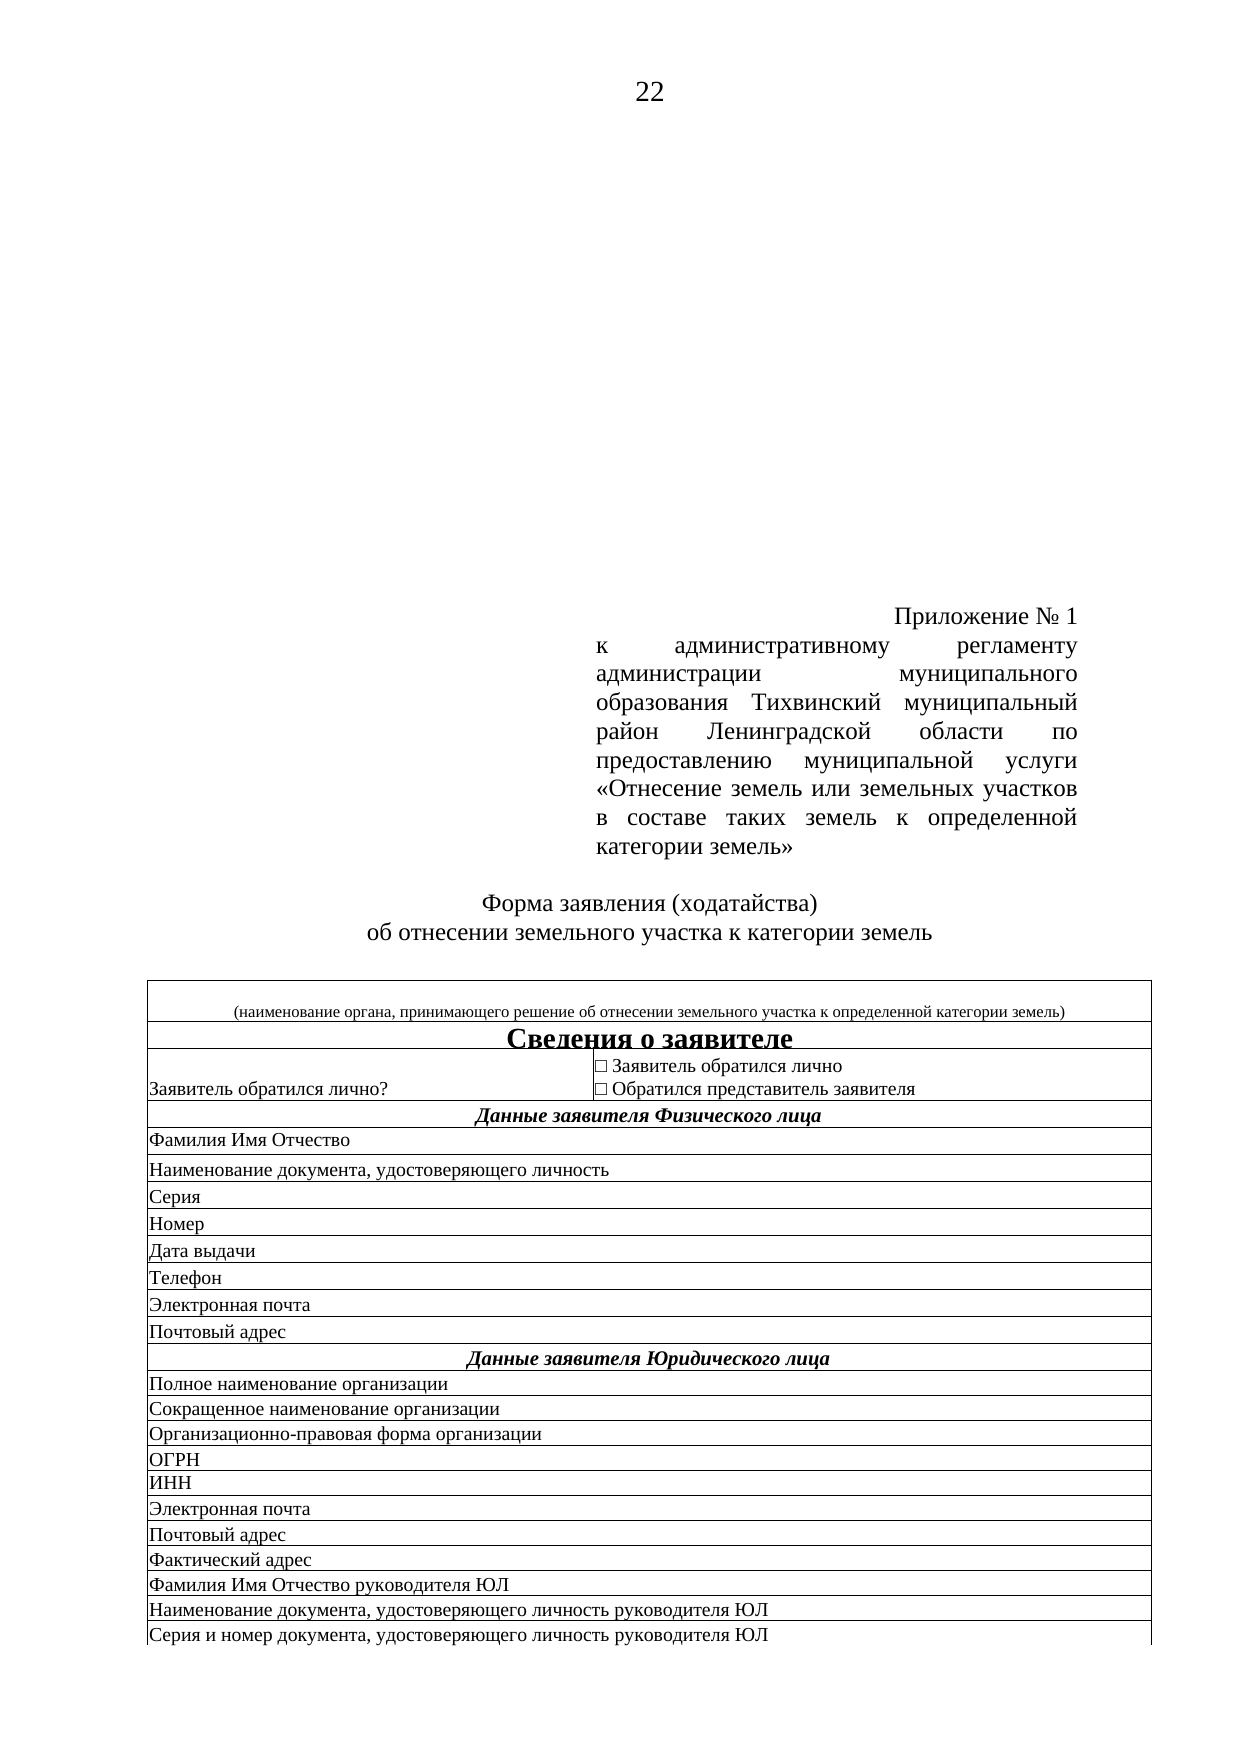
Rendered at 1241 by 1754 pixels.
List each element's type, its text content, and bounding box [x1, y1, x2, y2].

table_cell Заявитель обратился лично Обратился представитель заявителя [594, 1049, 1151, 1100]
table_cell ОГРН [148, 1446, 1151, 1470]
table_cell Фактический адрес [148, 1546, 1151, 1570]
table_cell Серия и номер документа, удостоверяющего личность руководителя ЮЛ [148, 1621, 1151, 1645]
table_cell Фамилия Имя Отчество руководителя ЮЛ [148, 1571, 1151, 1595]
table_cell Заявитель обратился лично? [148, 1049, 593, 1100]
text к административному регламенту администрации муниципального образования Тихвинский муниципальный район Ленинградской области по предоставлению муниципальной услуги «Отнесение земель или земельных участков в составе таких земель к определенной категории земель» [596, 630, 1078, 860]
table_cell Номер [148, 1209, 1151, 1235]
table_cell ИНН [148, 1471, 1151, 1495]
table_cell Наименование документа, удостоверяющего личность [148, 1155, 1151, 1181]
table_cell Электронная почта [148, 1290, 1151, 1316]
text Форма заявления (ходатайства) [177, 888, 1122, 917]
table_cell Данные заявителя Юридического лица [148, 1344, 1151, 1370]
table_cell Почтовый адрес [148, 1521, 1151, 1545]
table_cell Сокращенное наименование организации [148, 1396, 1151, 1420]
text Приложение № 1 [596, 601, 1078, 630]
table_cell Телефон [148, 1263, 1151, 1289]
table_cell Организационно-правовая форма организации [148, 1421, 1151, 1445]
table_cell Серия [148, 1182, 1151, 1208]
table_cell Наименование документа, удостоверяющего личность руководителя ЮЛ [148, 1596, 1151, 1620]
table_header (наименование органа, принимающего решение об отнесении земельного участка к определенной категории земель) [148, 981, 1151, 1021]
table_cell Дата выдачи [148, 1236, 1151, 1262]
table_cell Электронная почта [148, 1496, 1151, 1520]
table_cell Полное наименование организации [148, 1371, 1151, 1395]
table_cell Сведения о заявителе [148, 1022, 1151, 1048]
table_cell Почтовый адрес [148, 1317, 1151, 1343]
text об отнесении земельного участка к категории земель [177, 917, 1122, 946]
table_cell Данные заявителя Физического лица [148, 1101, 1151, 1127]
table_cell Фамилия Имя Отчество [148, 1128, 1151, 1154]
